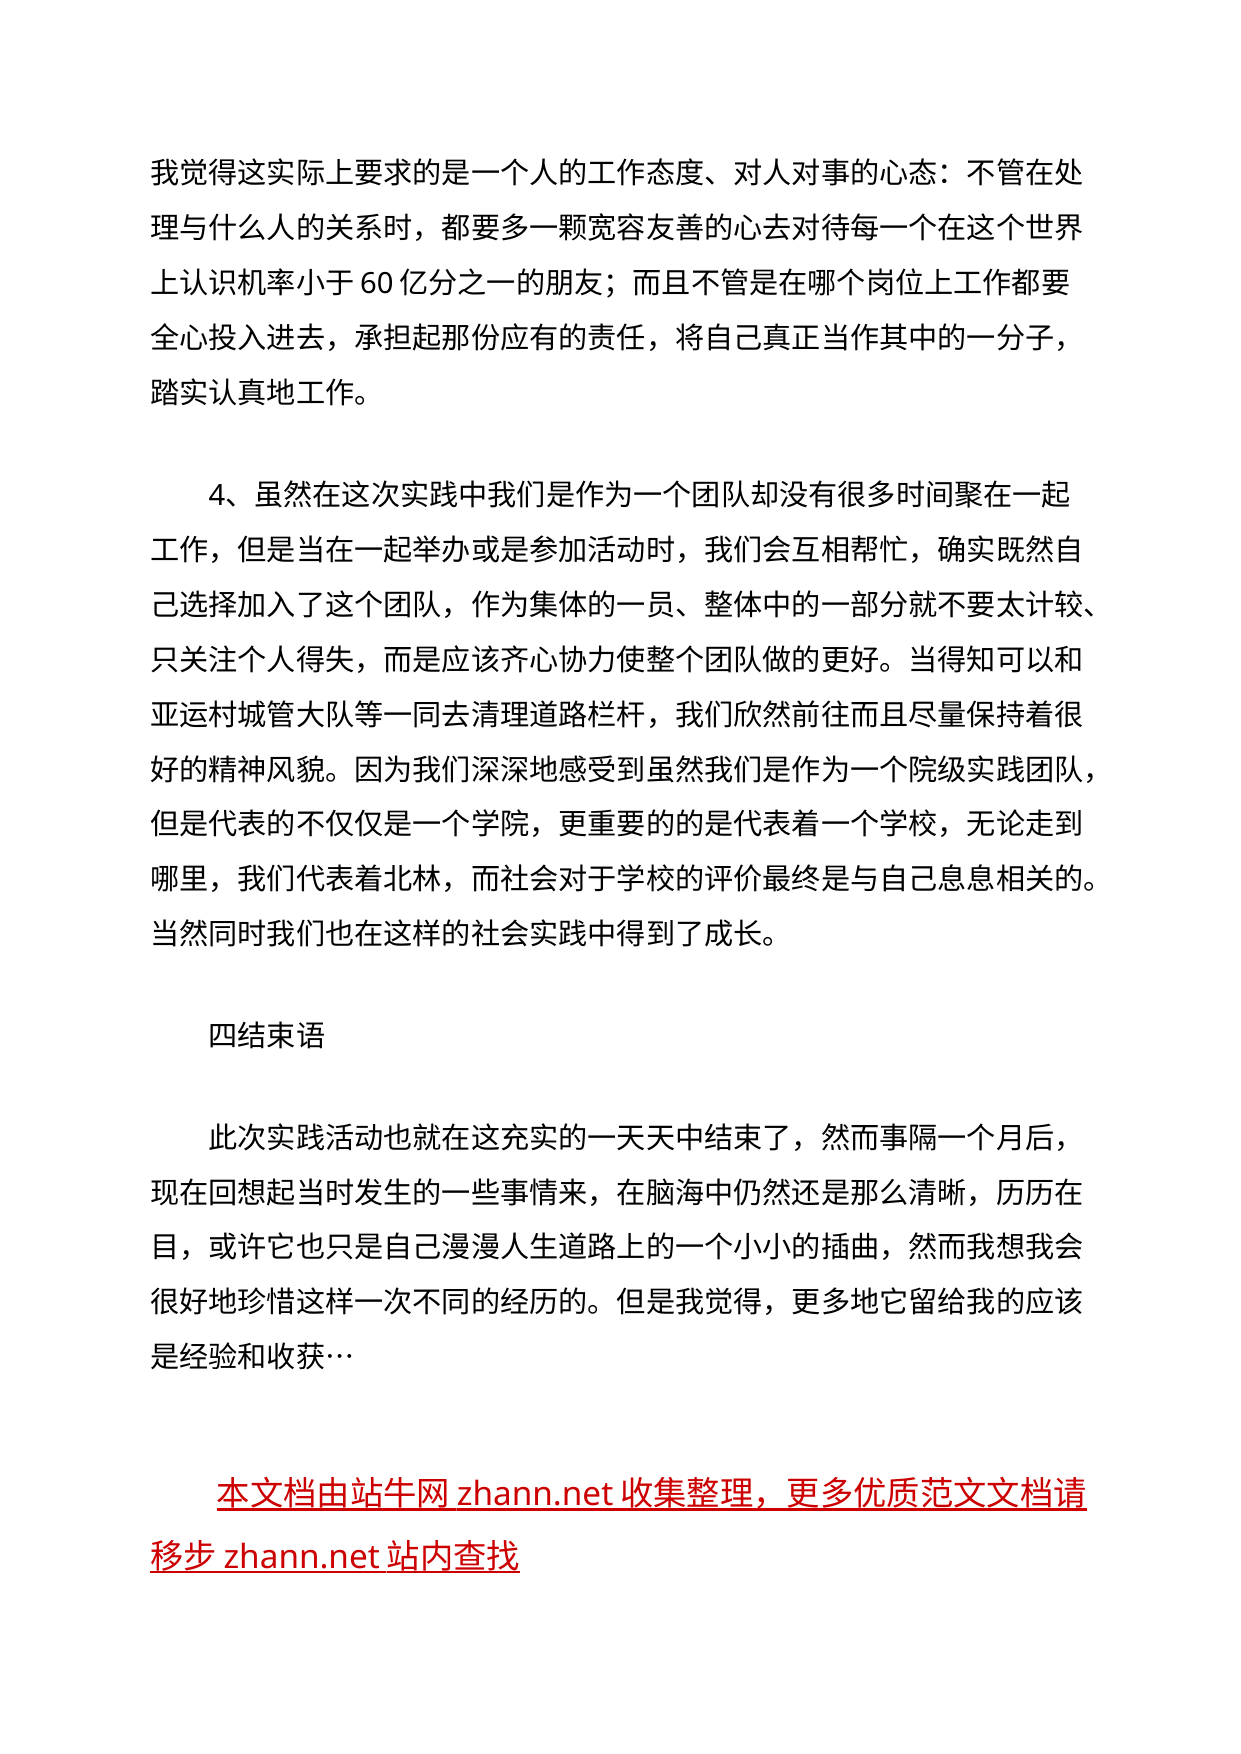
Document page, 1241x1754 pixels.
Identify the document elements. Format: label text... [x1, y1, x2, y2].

text 本文档由站牛网zhann.net收集整理，更多优质范文文档请移步zhann.net站内查找 [150, 1467, 1090, 1578]
text 4、虽然在这次实践中我们是作为一个团队却没有很多时间聚在一起工作，但是当在一起举办或是参加活动时，我们会互相帮忙，确实既然自己选择加入了这个团队，作为集体的一员、整体中的一部分就不要太计较、只关注个人得失，而是应该齐心协力使整个团队做的更好。当得知可以和亚运村城管大队等一同去清理道路栏杆，我们欣然前往而且尽量保持着很好的精神风貌。因为我们深深地感受到虽然我们是作为一个院级实践团队，但是代表的不仅仅是一个学院，更重要的的是代表着一个学校，无论走到哪里，我们代表着北林，而社会对于学校的评价最终是与自己息息相关的。当然同时我们也在这样的社会实践中得到了成长。 [150, 471, 1090, 953]
text 四结束语 [150, 1012, 1090, 1055]
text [150, 150, 1090, 412]
text 此次实践活动也就在这充实的一天天中结束了，然而事隔一个月后，现在回想起当时发生的一些事情来，在脑海中仍然还是那么清晰，历历在目，或许它也只是自己漫漫人生道路上的一个小小的插曲，然而我想我会很好地珍惜这样一次不同的经历的。但是我觉得，更多地它留给我的应该是经验和收获… [150, 1114, 1090, 1376]
